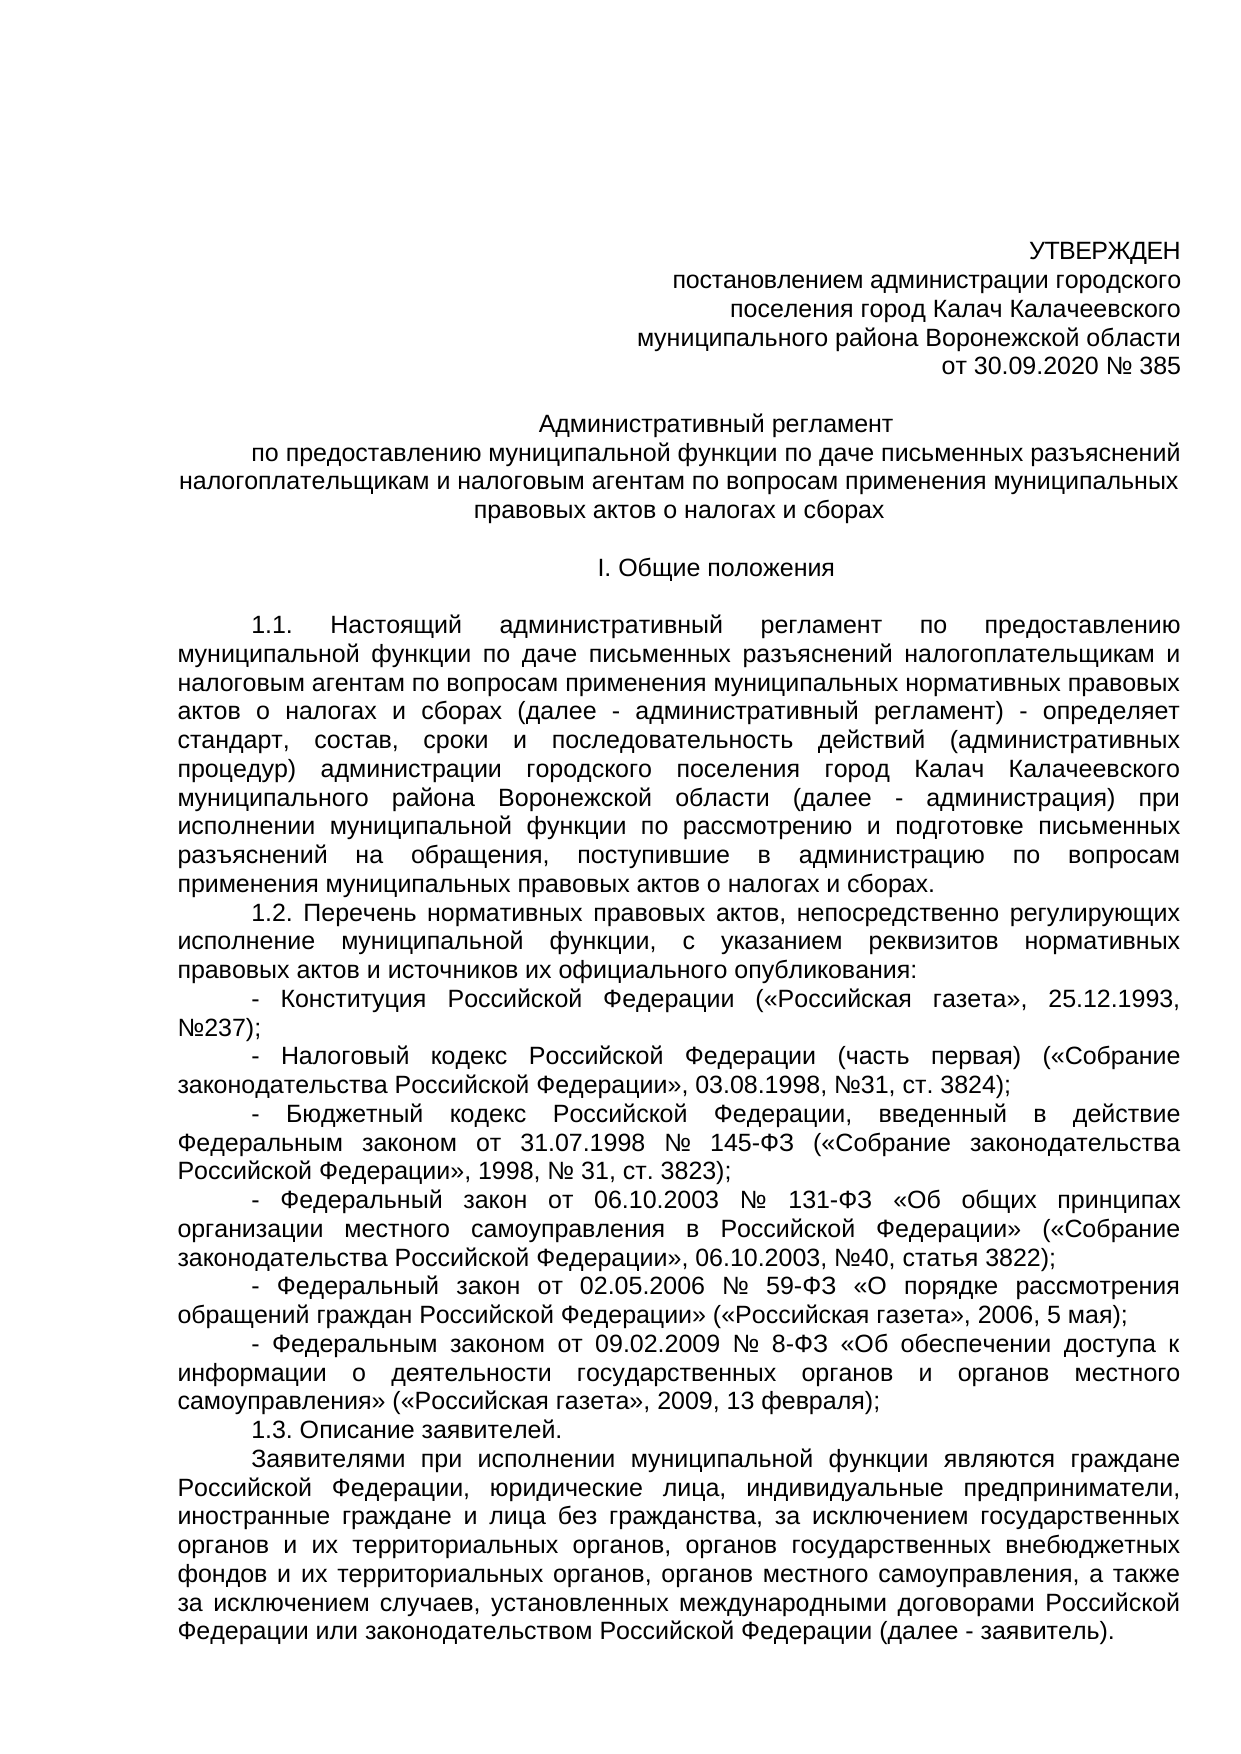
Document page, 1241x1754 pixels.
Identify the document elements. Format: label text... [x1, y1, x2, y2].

text - Федеральный закон от 06.10.2003 № 131-ФЗ «Об общих принципах организации местного самоуправления в Российской Федерации» («Собрание законодательства Российской Федерации», 06.10.2003, №40, статья 3822); [177, 1185, 1181, 1271]
text 1.3. Описание заявителей. [177, 1415, 1181, 1444]
text - Федеральный закон от 02.05.2006 № 59-ФЗ «О порядке рассмотрения обращений граждан Российской Федерации» («Российская газета», 2006, 5 мая); [177, 1271, 1181, 1329]
text Административный регламент [177, 409, 1181, 437]
text муниципального района Воронежской области [177, 322, 1181, 351]
text - Конституция Российской Федерации («Российская газета», 25.12.1993, №237); [177, 984, 1181, 1041]
text - Бюджетный кодекс Российской Федерации, введенный в действие Федеральным законом от 31.07.1998 № 145-ФЗ («Собрание законодательства Российской Федерации», 1998, № 31, ст. 3823); [177, 1099, 1181, 1185]
text от 30.09.2020 № 385 [177, 351, 1181, 380]
text поселения город Калач Калачеевского [177, 294, 1181, 322]
text - Федеральным законом от 09.02.2009 № 8-ФЗ «Об обеспечении доступа к информации о деятельности государственных органов и органов местного самоуправления» («Российская газета», 2009, 13 февраля); [177, 1329, 1181, 1415]
text Заявителями при исполнении муниципальной функции являются граждане Российской Федерации, юридические лица, индивидуальные предприниматели, иностранные граждане и лица без гражданства, за исключением государственных органов и их территориальных органов, органов государственных внебюджетных фондов и их территориальных органов, органов местного самоуправления, а также за исключением случаев, установленных международными договорами Российской Федерации или законодательством Российской Федерации (далее - заявитель). [177, 1444, 1181, 1645]
text 1.2. Перечень нормативных правовых актов, непосредственно регулирующих исполнение муниципальной функции, с указанием реквизитов нормативных правовых актов и источников их официального опубликования: [177, 897, 1181, 984]
text 1.1. Настоящий административный регламент по предоставлению муниципальной функции по даче письменных разъяснений налогоплательщикам и налоговым агентам по вопросам применения муниципальных нормативных правовых актов о налогах и сборах (далее - административный регламент) - определяет стандарт, состав, сроки и последовательность действий (административных процедур) администрации городского поселения город Калач Калачеевского муниципального района Воронежской области (далее - администрация) при исполнении муниципальной функции по рассмотрению и подготовке письменных разъяснений на обращения, поступившие в администрацию по вопросам применения муниципальных правовых актов о налогах и сборах. [177, 610, 1181, 897]
text УТВЕРЖДЕН [177, 236, 1181, 265]
text по предоставлению муниципальной функции по даче письменных разъяснений налогоплательщикам и налоговым агентам по вопросам применения муниципальных правовых актов о налогах и сборах [177, 437, 1181, 524]
text постановлением администрации городского [177, 265, 1181, 294]
text I. Общие положения [177, 552, 1181, 581]
text - Налоговый кодекс Российской Федерации (часть первая) («Собрание законодательства Российской Федерации», 03.08.1998, №31, ст. 3824); [177, 1041, 1181, 1099]
